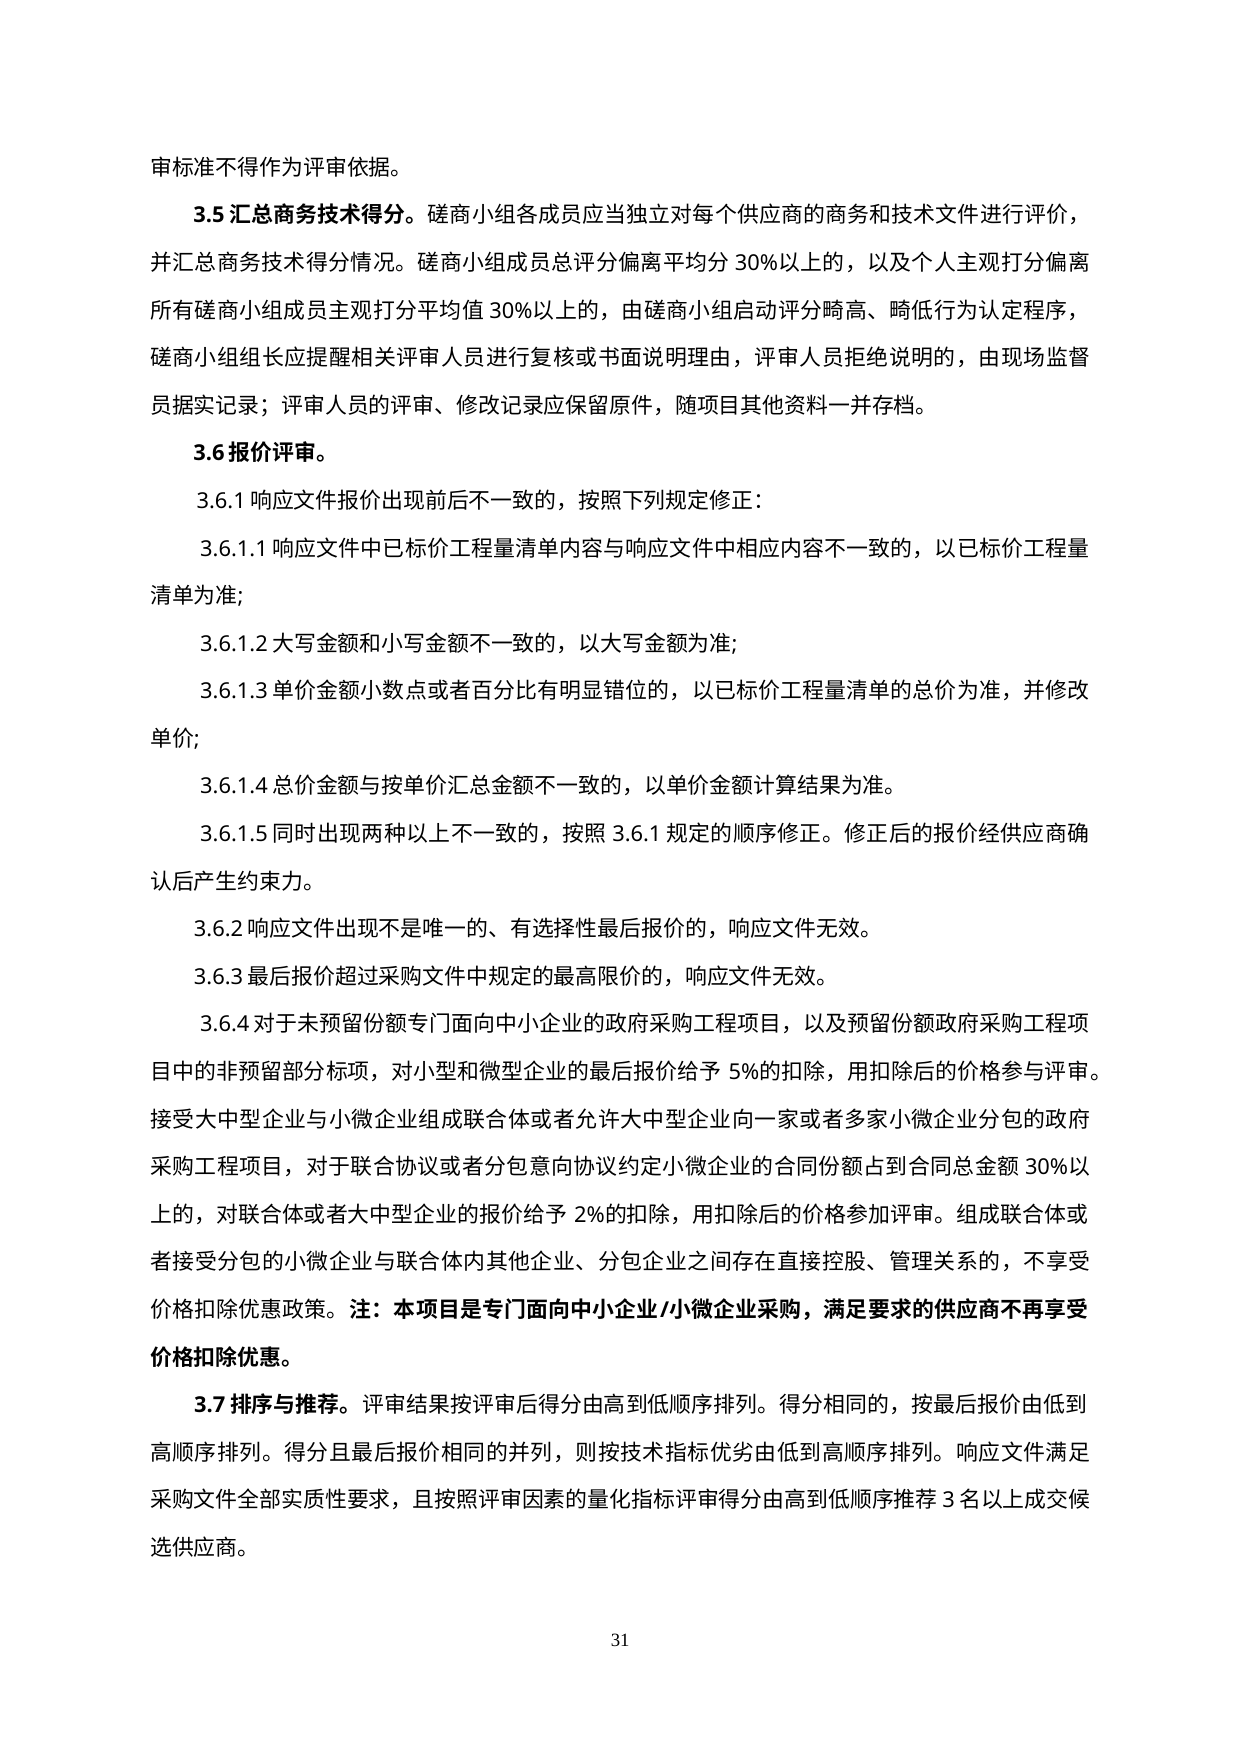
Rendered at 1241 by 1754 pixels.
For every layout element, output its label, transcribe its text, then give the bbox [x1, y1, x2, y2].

text 3.6.1.4总价金额与按单价汇总金额不一致的，以单价金额计算结果为准。 [150, 768, 1090, 800]
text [150, 150, 1090, 182]
text 3.6.4对于未预留份额专门面向中小企业的政府采购工程项目，以及预留份额政府采购工程项目中的非预留部分标项，对小型和微型企业的最后报价给予5%的扣除，用扣除后的价格参与评审。接受大中型企业与小微企业组成联合体或者允许大中型企业向一家或者多家小微企业分包的政府采购工程项目，对于联合协议或者分包意向协议约定小微企业的合同份额占到合同总金额30%以上的，对联合体或者大中型企业的报价给予2%的扣除，用扣除后的价格参加评审。组成联合体或者接受分包的小微企业与联合体内其他企业、分包企业之间存在直接控股、管理关系的，不享受价格扣除优惠政策。注：本项目是专门面向中小企业/小微企业采购，满足要求的供应商不再享受价格扣除优惠。 [150, 1006, 1090, 1371]
text 3.6.3最后报价超过采购文件中规定的最高限价的，响应文件无效。 [150, 959, 1090, 991]
text 3.6.1响应文件报价出现前后不一致的，按照下列规定修正： [150, 483, 1090, 515]
text 3.6.1.2大写金额和小写金额不一致的，以大写金额为准; [150, 626, 1090, 657]
text 3.6.1.1响应文件中已标价工程量清单内容与响应文件中相应内容不一致的，以已标价工程量清单为准; [150, 531, 1090, 610]
text 3.5汇总商务技术得分。磋商小组各成员应当独立对每个供应商的商务和技术文件进行评价，并汇总商务技术得分情况。磋商小组成员总评分偏离平均分30%以上的，以及个人主观打分偏离所有磋商小组成员主观打分平均值30%以上的，由磋商小组启动评分畸高、畸低行为认定程序，磋商小组组长应提醒相关评审人员进行复核或书面说明理由，评审人员拒绝说明的，由现场监督员据实记录；评审人员的评审、修改记录应保留原件，随项目其他资料一并存档。 [150, 197, 1090, 419]
text 3.6报价评审。 [150, 435, 1090, 467]
text 3.7排序与推荐。评审结果按评审后得分由高到低顺序排列。得分相同的，按最后报价由低到高顺序排列。得分且最后报价相同的并列，则按技术指标优劣由低到高顺序排列。响应文件满足采购文件全部实质性要求，且按照评审因素的量化指标评审得分由高到低顺序推荐3名以上成交候选供应商。 [150, 1387, 1090, 1561]
text 3.6.2响应文件出现不是唯一的、有选择性最后报价的，响应文件无效。 [150, 911, 1090, 943]
text 3.6.1.3单价金额小数点或者百分比有明显错位的，以已标价工程量清单的总价为准，并修改单价; [150, 673, 1090, 753]
text 3.6.1.5同时出现两种以上不一致的，按照3.6.1规定的顺序修正。修正后的报价经供应商确认后产生约束力。 [150, 816, 1090, 895]
